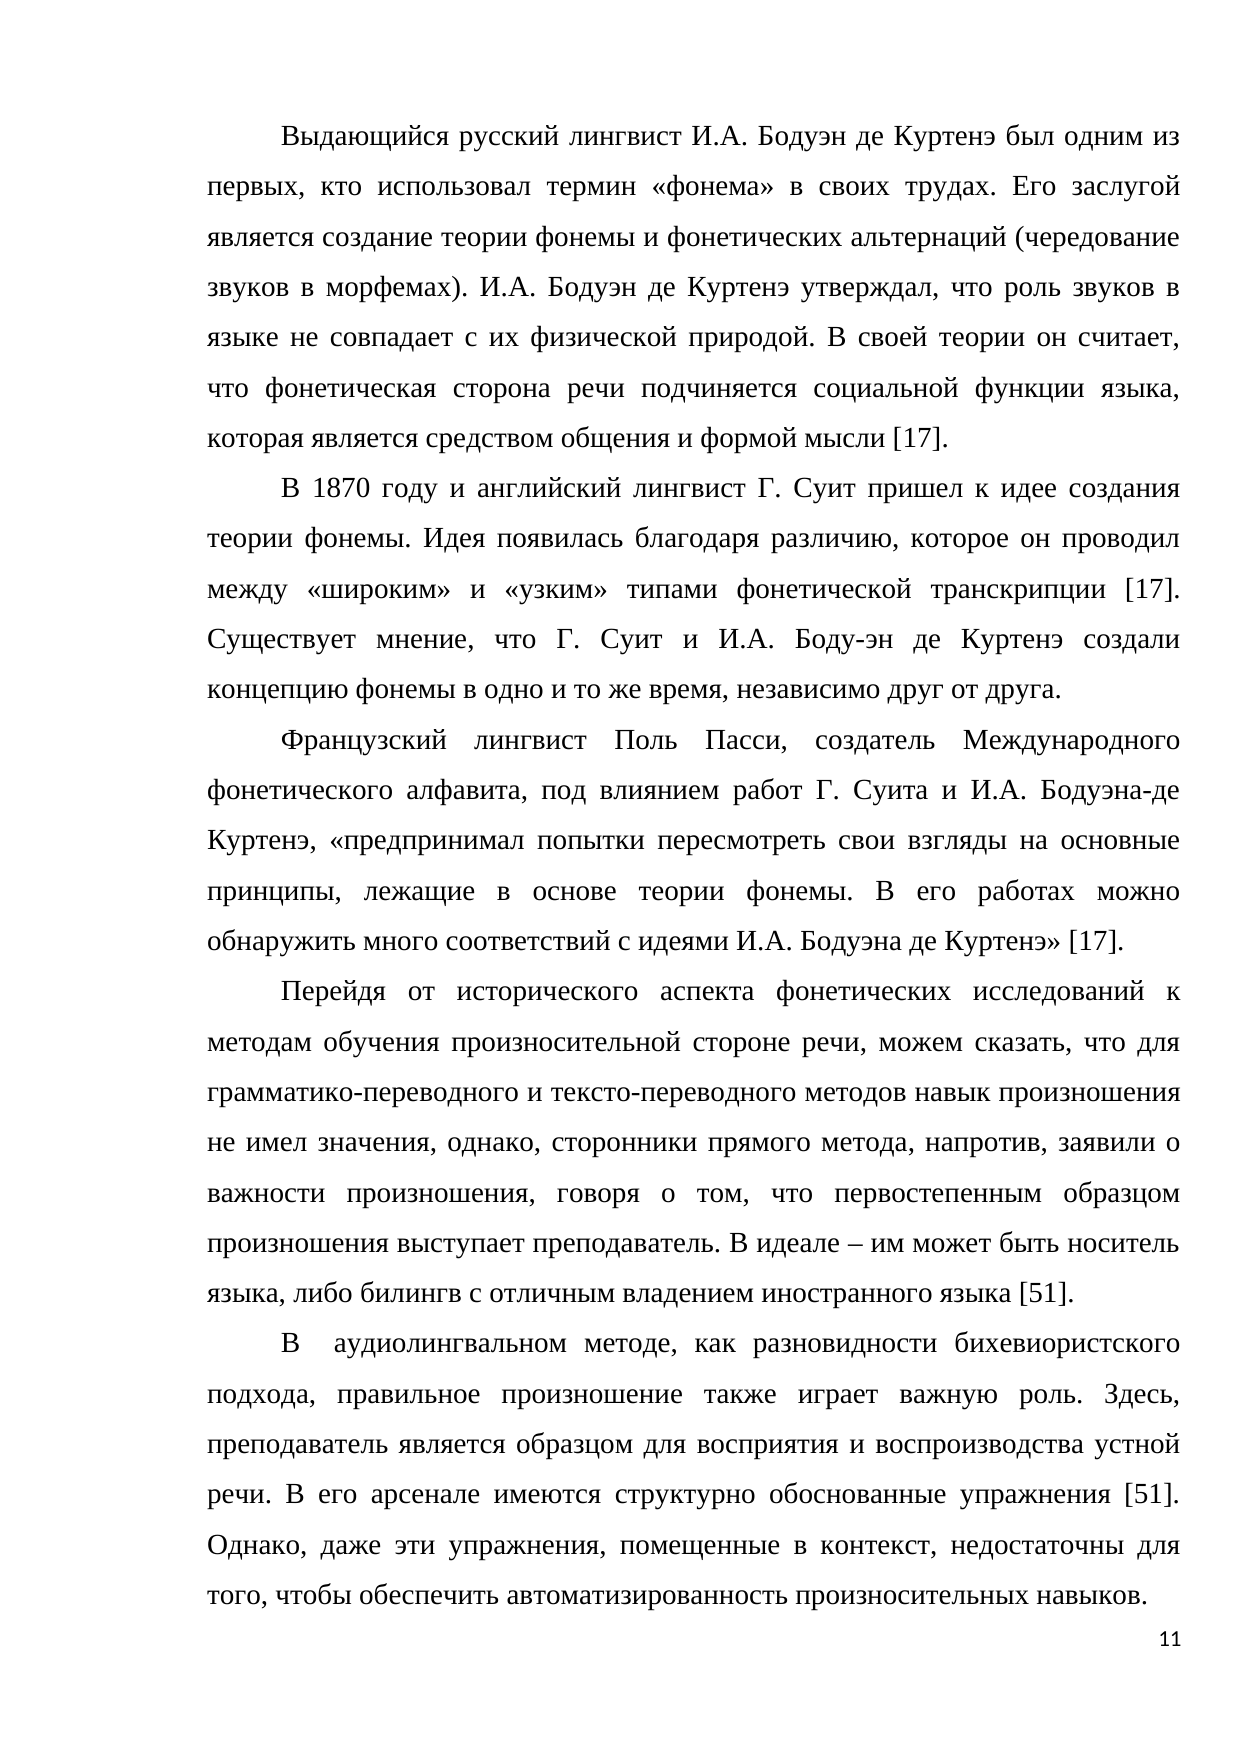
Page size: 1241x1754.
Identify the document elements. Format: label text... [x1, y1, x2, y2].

text В аудиолингвальном методе, как разновидности бихевиористского подхода, правильное произношение также играет важную роль. Здесь, преподаватель является образцом для восприятия и воспроизводства устной речи. В его арсенале имеются структурно обоснованные упражнения [51]. Однако, даже эти упражнения, помещенные в контекст, недостаточны для того, чтобы обеспечить автоматизированность произносительных навыков. [207, 1326, 1181, 1611]
text Выдающийся русский лингвист И.А. Бодуэн де Куртенэ был одним из первых, кто использовал термин «фонема» в своих трудах. Его заслугой является создание теории фонемы и фонетических альтернаций (чередование звуков в морфемах). И.А. Бодуэн де Куртенэ утверждал, что роль звуков в языке не совпадает с их физической природой. В своей теории он считает, что фонетическая сторона речи подчиняется социальной функции языка, которая является средством общения и формой мысли [17]. [207, 118, 1181, 453]
text В 1870 году и английский лингвист Г. Суит пришел к идее создания теории фонемы. Идея появилась благодаря различию, которое он проводил между «широким» и «узким» типами фонетической транскрипции [17]. Существует мнение, что Г. Суит и И.А. Боду-эн де Куртенэ создали концепцию фонемы в одно и то же время, независимо друг от друга. [207, 470, 1181, 705]
text Перейдя от исторического аспекта фонетических исследований к методам обучения произносительной стороне речи, можем сказать, что для грамматико-переводного и тексто-переводного методов навык произношения не имел значения, однако, сторонники прямого метода, напротив, заявили о важности произношения, говоря о том, что первостепенным образцом произношения выступает преподаватель. В идеале – им может быть носитель языка, либо билингв с отличным владением иностранного языка [51]. [207, 973, 1181, 1309]
text Французский лингвист Поль Пасси, создатель Международного фонетического алфавита, под влиянием работ Г. Суита и И.А. Бодуэна-де Куртенэ, «предпринимал попытки пересмотреть свои взгляды на основные принципы, лежащие в основе теории фонемы. В его работах можно обнаружить много соответствий с идеями И.А. Бодуэна де Куртенэ» [17]. [207, 722, 1181, 957]
